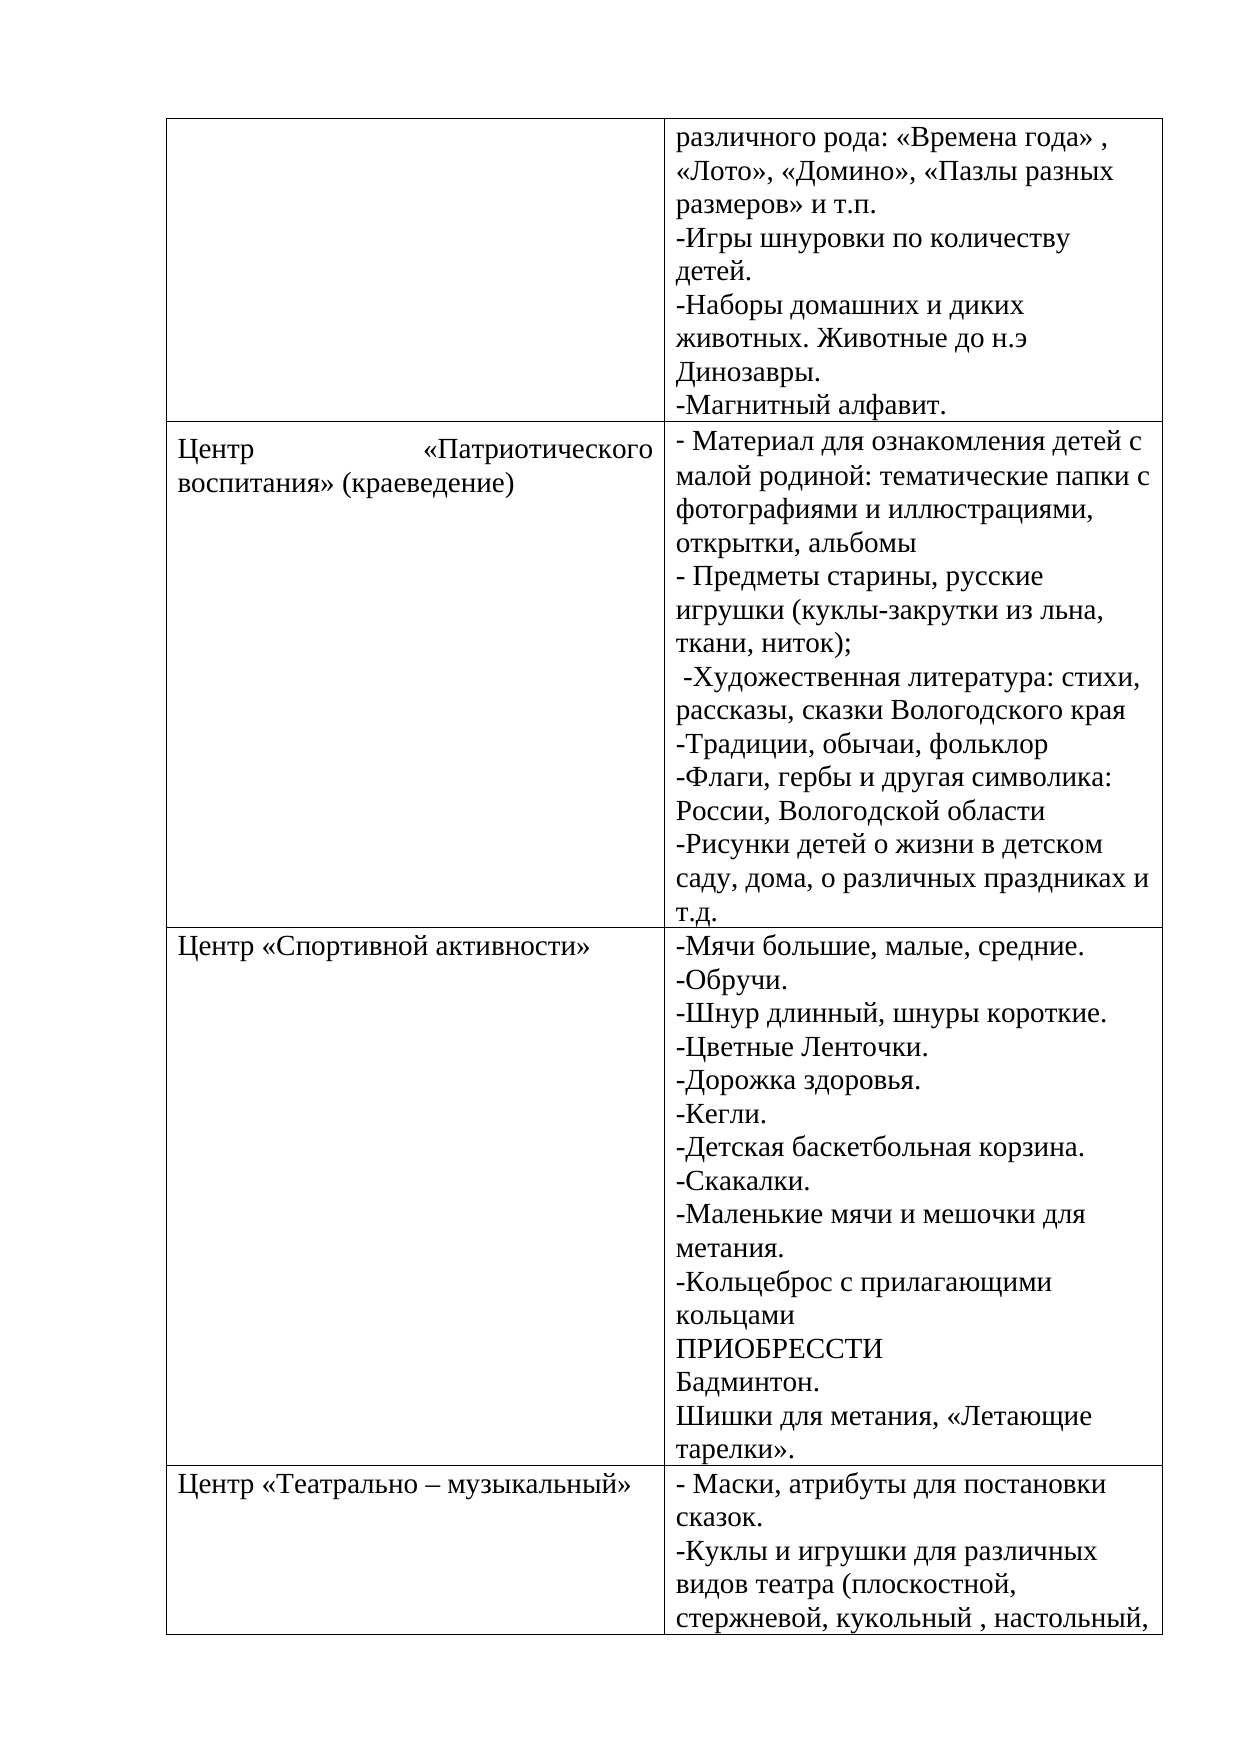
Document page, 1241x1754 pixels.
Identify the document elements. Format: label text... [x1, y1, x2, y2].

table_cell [167, 119, 664, 421]
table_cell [167, 1466, 664, 1634]
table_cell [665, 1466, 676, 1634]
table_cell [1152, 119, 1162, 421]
table_cell - Материал для ознакомления детей с малой родиной: тематические папки с фотографиями и иллюстрациями, открытки, альбомы - Предметы старины, русские игрушки (куклы-закрутки из льна, ткани, ниток); -Художественная литература: стихи, рассказы, сказки Вологодского края -Традиции, обычаи, фольклор -Флаги, гербы и другая символика: России, Вологодской области -Рисунки детей о жизни в детском саду, дома, о различных праздниках и т.д. [665, 422, 1162, 927]
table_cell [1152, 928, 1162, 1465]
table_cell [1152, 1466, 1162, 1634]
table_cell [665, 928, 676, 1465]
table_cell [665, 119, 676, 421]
table_cell Центр «Патриотического воспитания» (краеведение) [167, 422, 664, 927]
table_cell Центр «Спортивной активности» [167, 928, 664, 1465]
